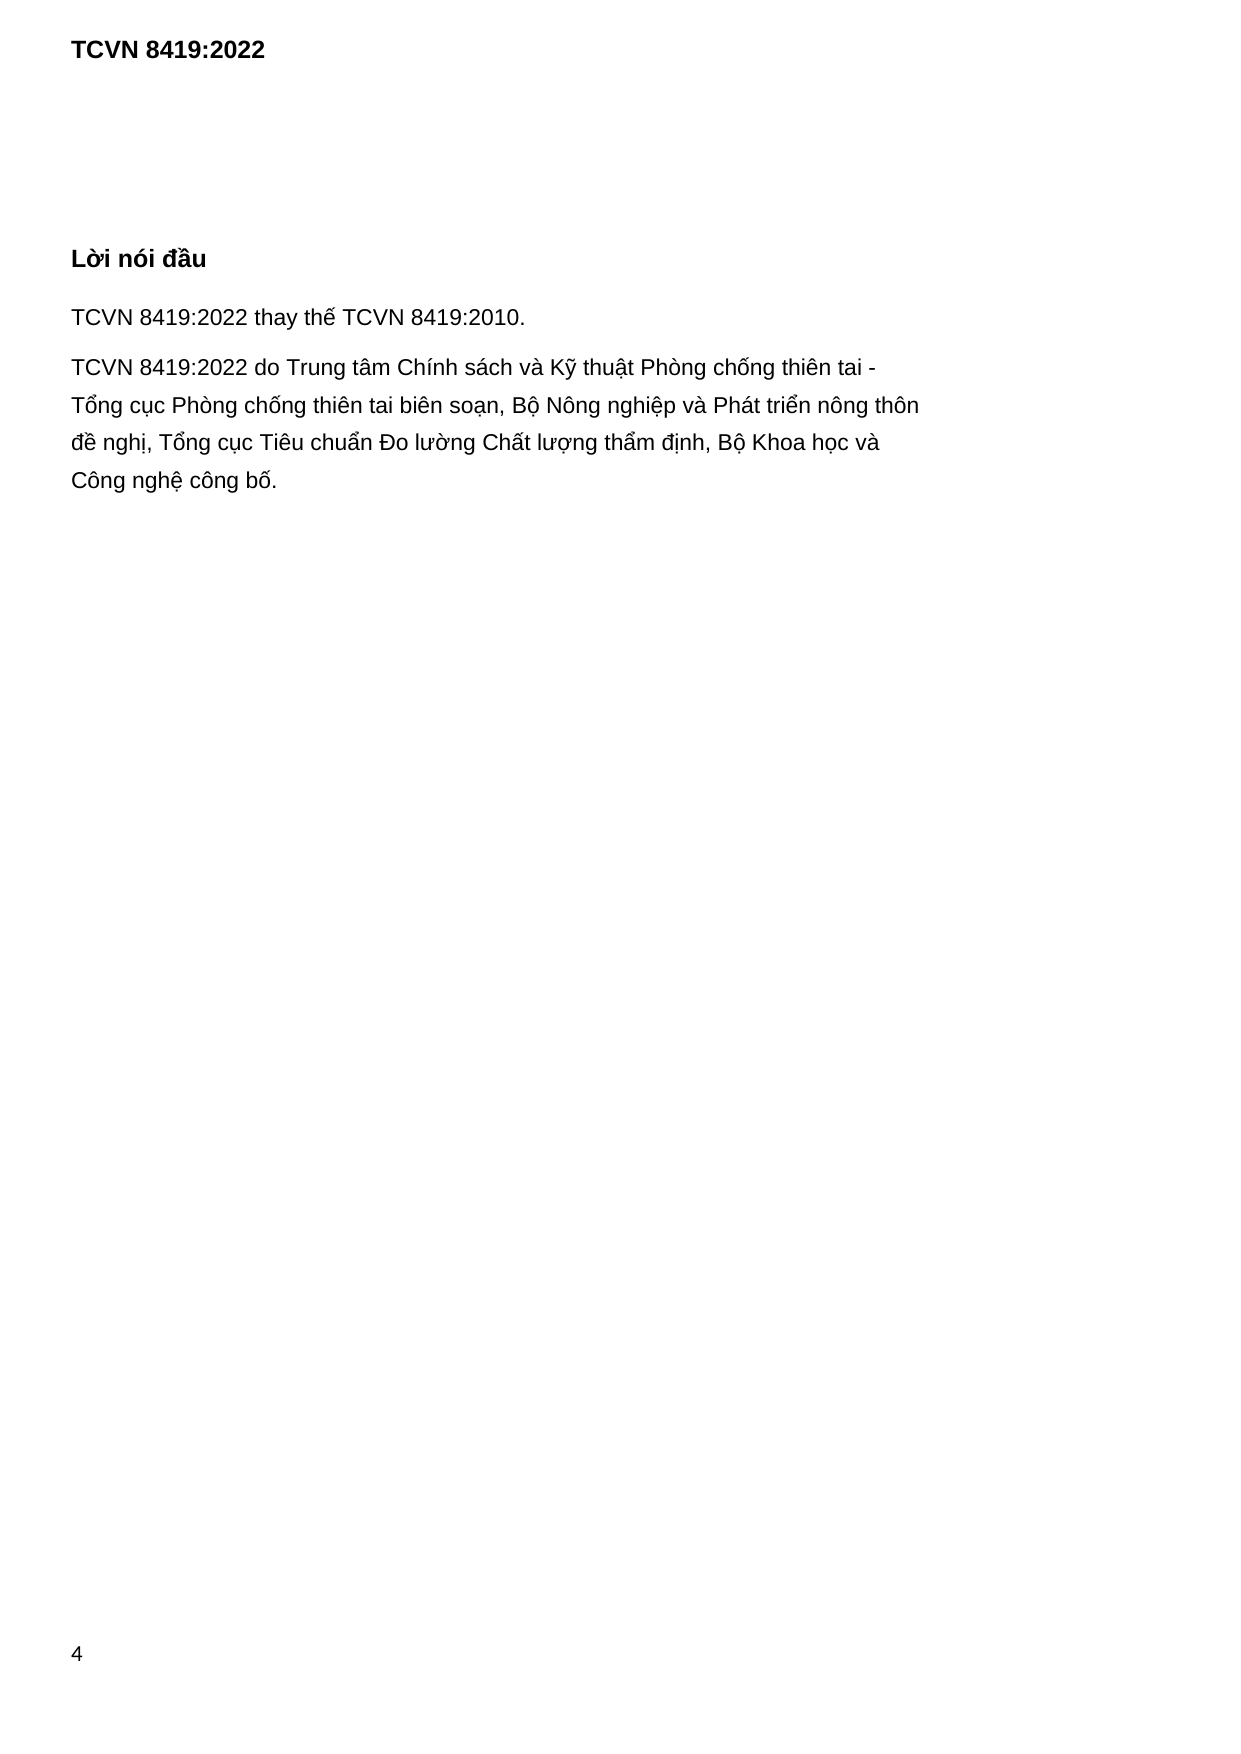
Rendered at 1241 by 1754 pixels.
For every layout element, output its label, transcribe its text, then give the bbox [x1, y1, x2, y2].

text đề nghị, Tổng cục Tiêu chuẩn Đo lường Chất lượng thẩm định, Bộ Khoa học và [71, 418, 972, 456]
text TCVN 8419:2022 do Trung tâm Chính sách và Kỹ thuật Phòng chống thiên tai - [71, 343, 972, 381]
text Tổng cục Phòng chống thiên tai biên soạn, Bộ Nông nghiệp và Phát triển nông thôn [71, 381, 972, 418]
text TCVN 8419:2022 thay thế TCVN 8419:2010. [71, 293, 972, 331]
text Lời nói đầu [71, 235, 1122, 272]
text Công nghệ công bố. [71, 456, 972, 493]
